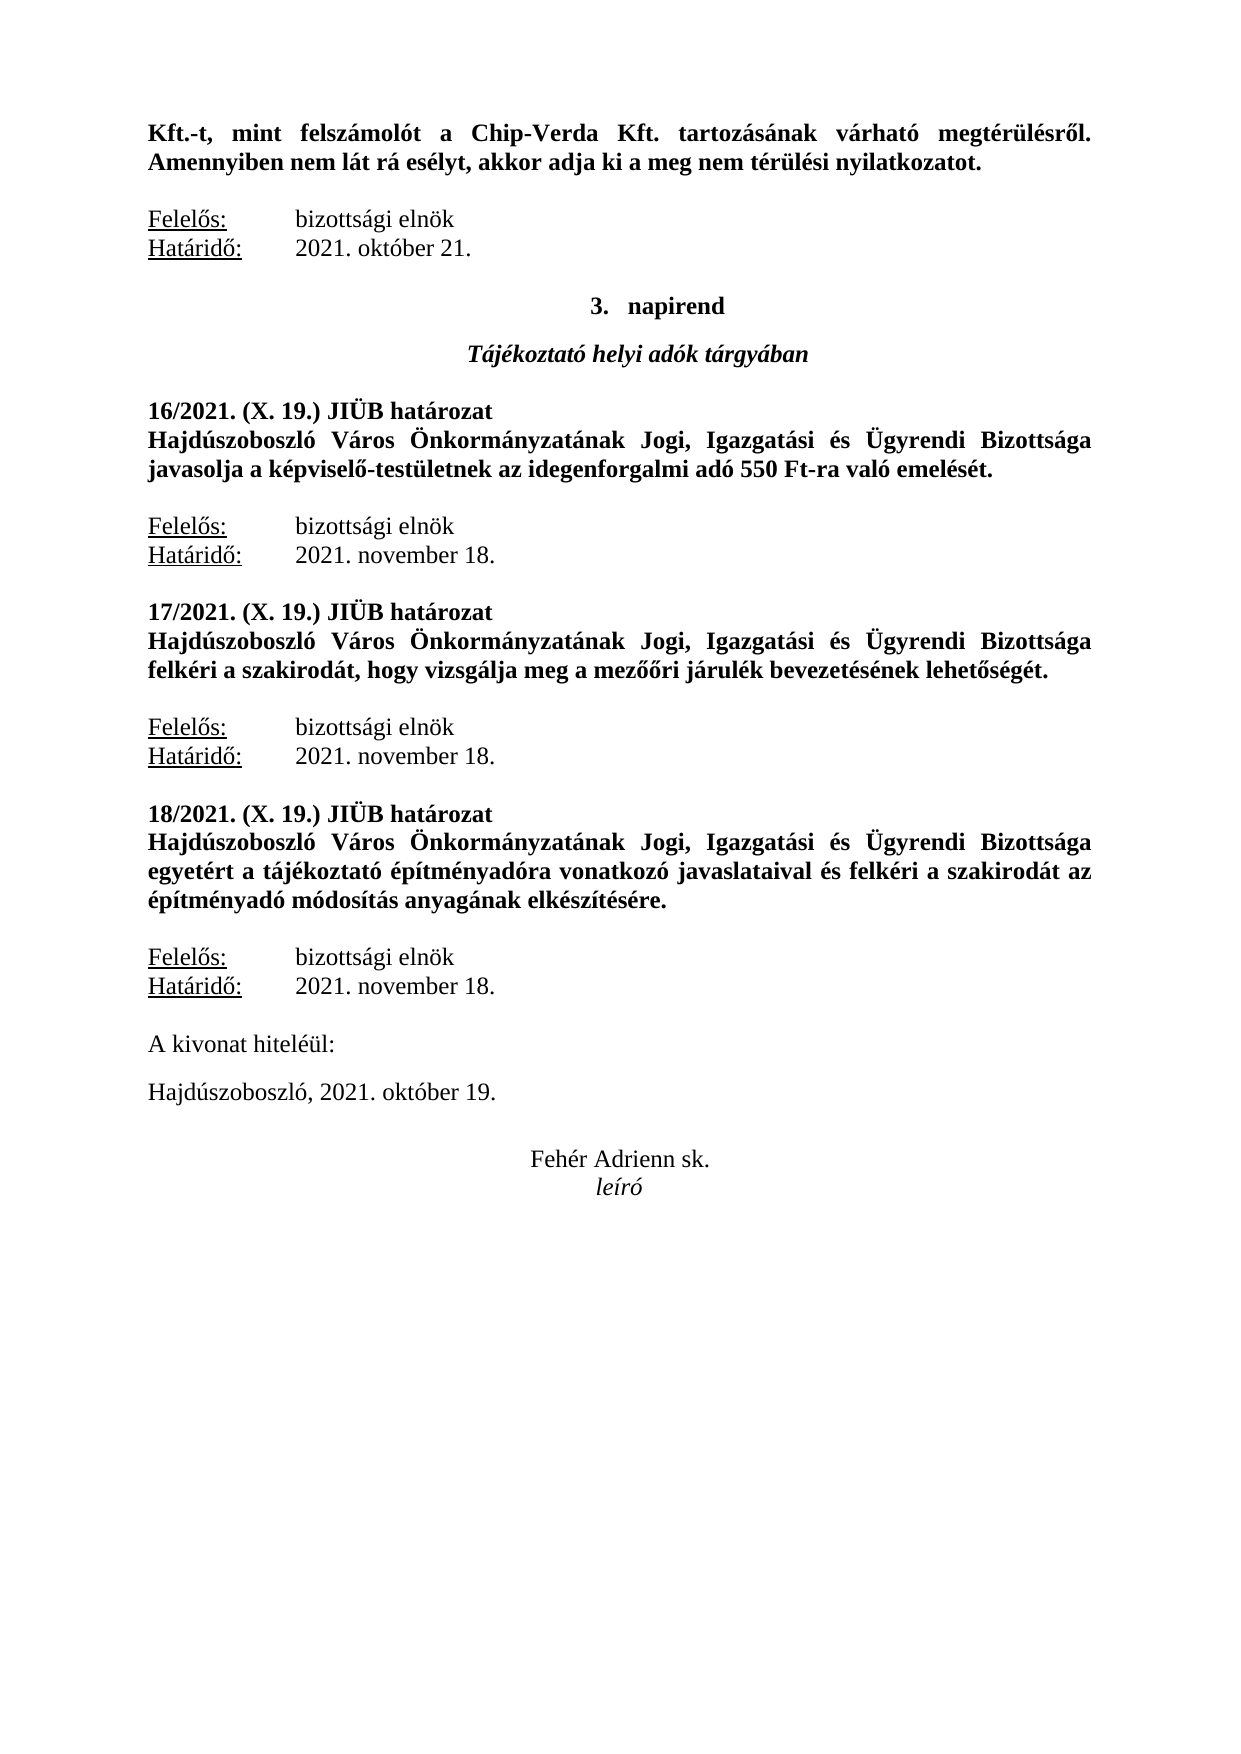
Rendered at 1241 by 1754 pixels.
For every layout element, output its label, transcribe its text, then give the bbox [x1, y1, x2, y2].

text Felelős: bizottsági elnök [148, 942, 1093, 971]
text leíró [148, 1172, 1093, 1201]
text Tájékoztató helyi adók tárgyában [185, 339, 1093, 367]
text 16/2021. (X. 19.) JIÜB határozat [148, 396, 1093, 425]
list napirend [223, 291, 1093, 319]
text Hajdúszoboszló Város Önkormányzatának Jogi, Igazgatási és Ügyrendi Bizottsága felkéri a szakirodát, hogy vizsgálja meg a mezőőri járulék bevezetésének lehetőségét. [148, 626, 1093, 684]
text 17/2021. (X. 19.) JIÜB határozat [148, 597, 1093, 626]
text 18/2021. (X. 19.) JIÜB határozat [148, 799, 1093, 827]
text Határidő: 2021. november 18. [148, 540, 1093, 569]
text Határidő: 2021. november 18. [148, 971, 1093, 1000]
text Hajdúszoboszló Város Önkormányzatának Jogi, Igazgatási és Ügyrendi Bizottsága egyetért a tájékoztató építményadóra vonatkozó javaslataival és felkéri a szakirodát az építményadó módosítás anyagának elkészítésére. [148, 827, 1093, 914]
text Határidő: 2021. október 21. [148, 233, 1093, 262]
text Felelős: bizottsági elnök [148, 712, 1093, 741]
text Hajdúszoboszló Város Önkormányzatának Jogi, Igazgatási és Ügyrendi Bizottsága javasolja a képviselő-testületnek az idegenforgalmi adó 550 Ft-ra való emelését. [148, 425, 1093, 482]
text Felelős: bizottsági elnök [148, 204, 1093, 233]
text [148, 118, 1093, 176]
text Határidő: 2021. november 18. [148, 741, 1093, 770]
text A kivonat hiteléül: [148, 1029, 1093, 1057]
text Hajdúszoboszló, 2021. október 19. [148, 1077, 1093, 1105]
text Fehér Adrienn sk. [148, 1144, 1093, 1172]
text Felelős: bizottsági elnök [148, 511, 1093, 540]
